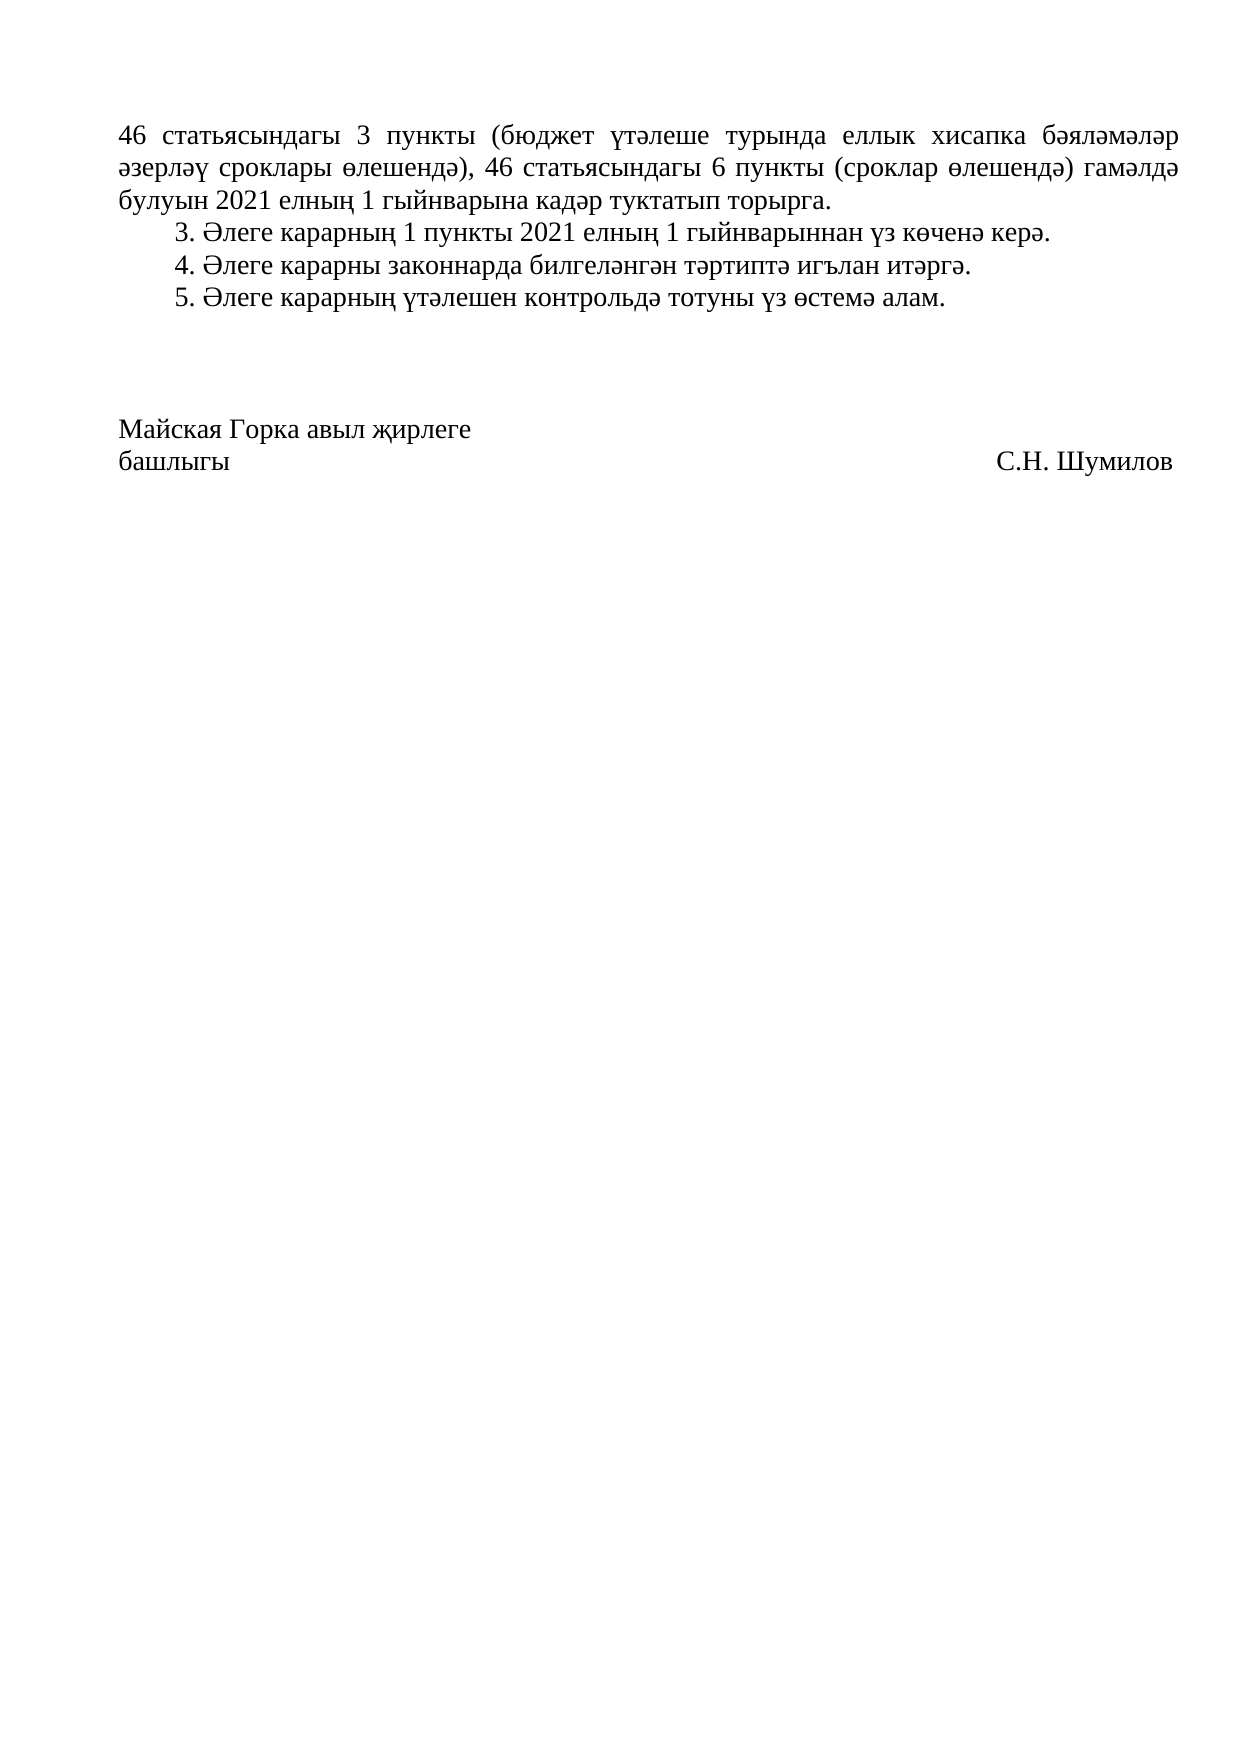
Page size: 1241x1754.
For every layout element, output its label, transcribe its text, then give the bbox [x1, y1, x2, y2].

text Майская Горка авыл җирлеге [118, 412, 1181, 444]
text 3. Әлеге карарның 1 пункты 2021 елның 1 гыйнварыннан үз көченә керә. [118, 215, 1181, 248]
text 4. Әлеге карарны законнарда билгеләнгән тәртиптә игълан итәргә. [118, 248, 1181, 280]
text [118, 118, 1181, 215]
text башлыгы С.Н. Шумилов [118, 444, 1181, 477]
text 5. Әлеге карарның үтәлешен контрольдә тотуны үз өстемә алам. [118, 280, 1181, 312]
